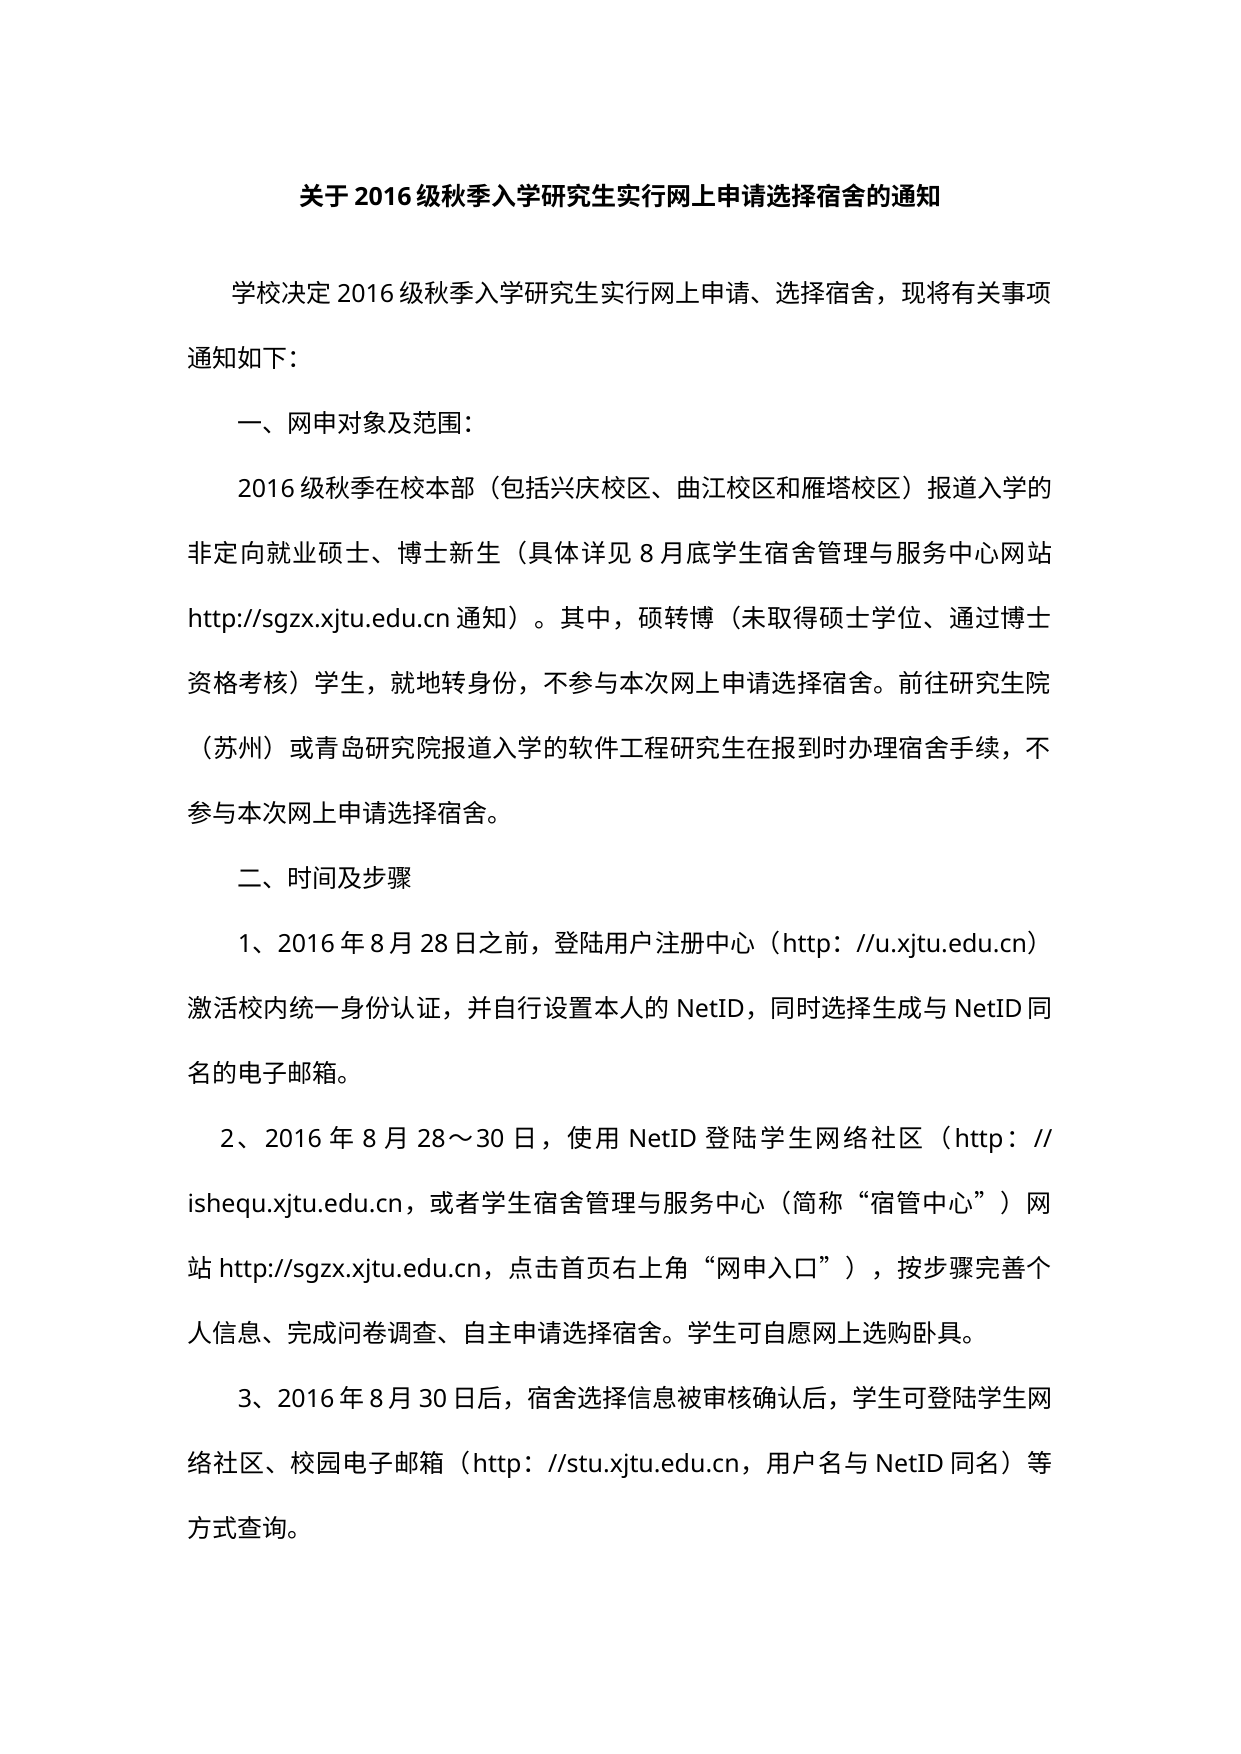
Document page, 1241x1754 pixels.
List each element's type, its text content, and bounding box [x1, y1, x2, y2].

text 学校决定2016级秋季入学研究生实行网上申请、选择宿舍，现将有关事项通知如下： [187, 259, 1053, 389]
text 3、2016年8月30日后，宿舍选择信息被审核确认后，学生可登陆学生网络社区、校园电子邮箱（http：//stu.xjtu.edu.cn，用户名与NetID同名）等方式查询。 [187, 1364, 1053, 1559]
text 一、网申对象及范围： [187, 389, 1053, 454]
text 2、2016年8月28～30日，使用NetID登陆学生网络社区（http：//ishequ.xjtu.edu.cn，或者学生宿舍管理与服务中心（简称“宿管中心”）网站http://sgzx.xjtu.edu.cn，点击首页右上角“网申入口”），按步骤完善个人信息、完成问卷调查、自主申请选择宿舍。学生可自愿网上选购卧具。 [187, 1104, 1053, 1364]
text 1、2016年8月28日之前，登陆用户注册中心（http：//u.xjtu.edu.cn）激活校内统一身份认证，并自行设置本人的NetID，同时选择生成与NetID同名的电子邮箱。 [187, 909, 1053, 1104]
text 关于2016级秋季入学研究生实行网上申请选择宿舍的通知 [187, 162, 1053, 227]
text 二、时间及步骤 [187, 844, 1053, 909]
text 2016级秋季在校本部（包括兴庆校区、曲江校区和雁塔校区）报道入学的非定向就业硕士、博士新生（具体详见8月底学生宿舍管理与服务中心网站http://sgzx.xjtu.edu.cn通知）。其中，硕转博（未取得硕士学位、通过博士资格考核）学生，就地转身份，不参与本次网上申请选择宿舍。前往研究生院（苏州）或青岛研究院报道入学的软件工程研究生在报到时办理宿舍手续，不参与本次网上申请选择宿舍。 [187, 454, 1053, 844]
